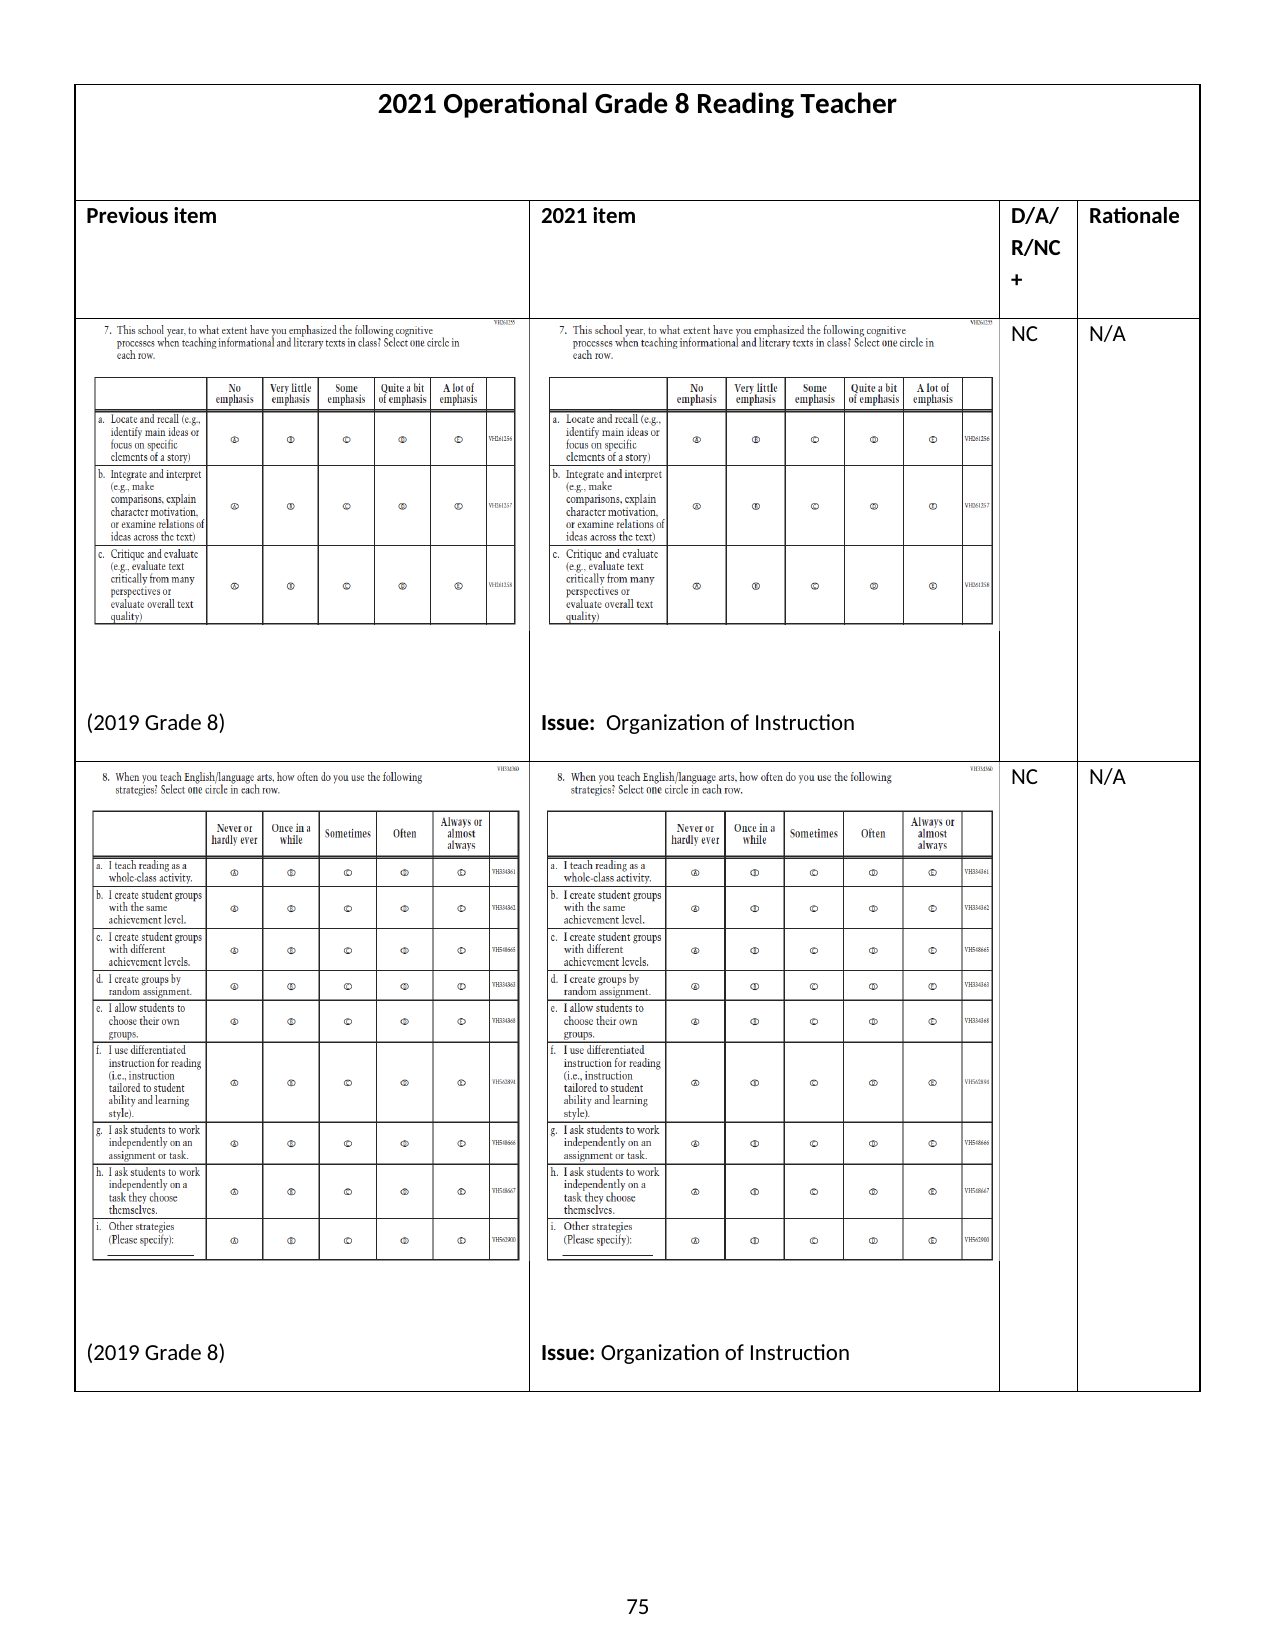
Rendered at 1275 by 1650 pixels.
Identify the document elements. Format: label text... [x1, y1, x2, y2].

table_cell Rationale [1078, 201, 1199, 318]
table_cell (2019 Grade 8) [76, 319, 529, 761]
table_cell NC [1000, 762, 1077, 1391]
table_cell D/A/ R/NC+ [1000, 201, 1077, 318]
table_cell N/A [1078, 319, 1199, 761]
table_cell NC [1000, 319, 1077, 761]
table_cell Issue: Organization of Instruction [530, 762, 999, 1391]
table_cell (2019 Grade 8) [76, 762, 529, 1391]
table_header 2021 Operational Grade 8 Reading Teacher [76, 85, 1199, 200]
table_cell N/A [1078, 762, 1199, 1391]
picture [540, 762, 1000, 1261]
picture [86, 762, 530, 1261]
table_cell Issue: Organization of Instruction [530, 319, 999, 761]
picture [86, 319, 530, 631]
picture [540, 319, 1000, 631]
table_cell 2021 item [530, 201, 999, 318]
table_cell Previous item [76, 201, 529, 318]
